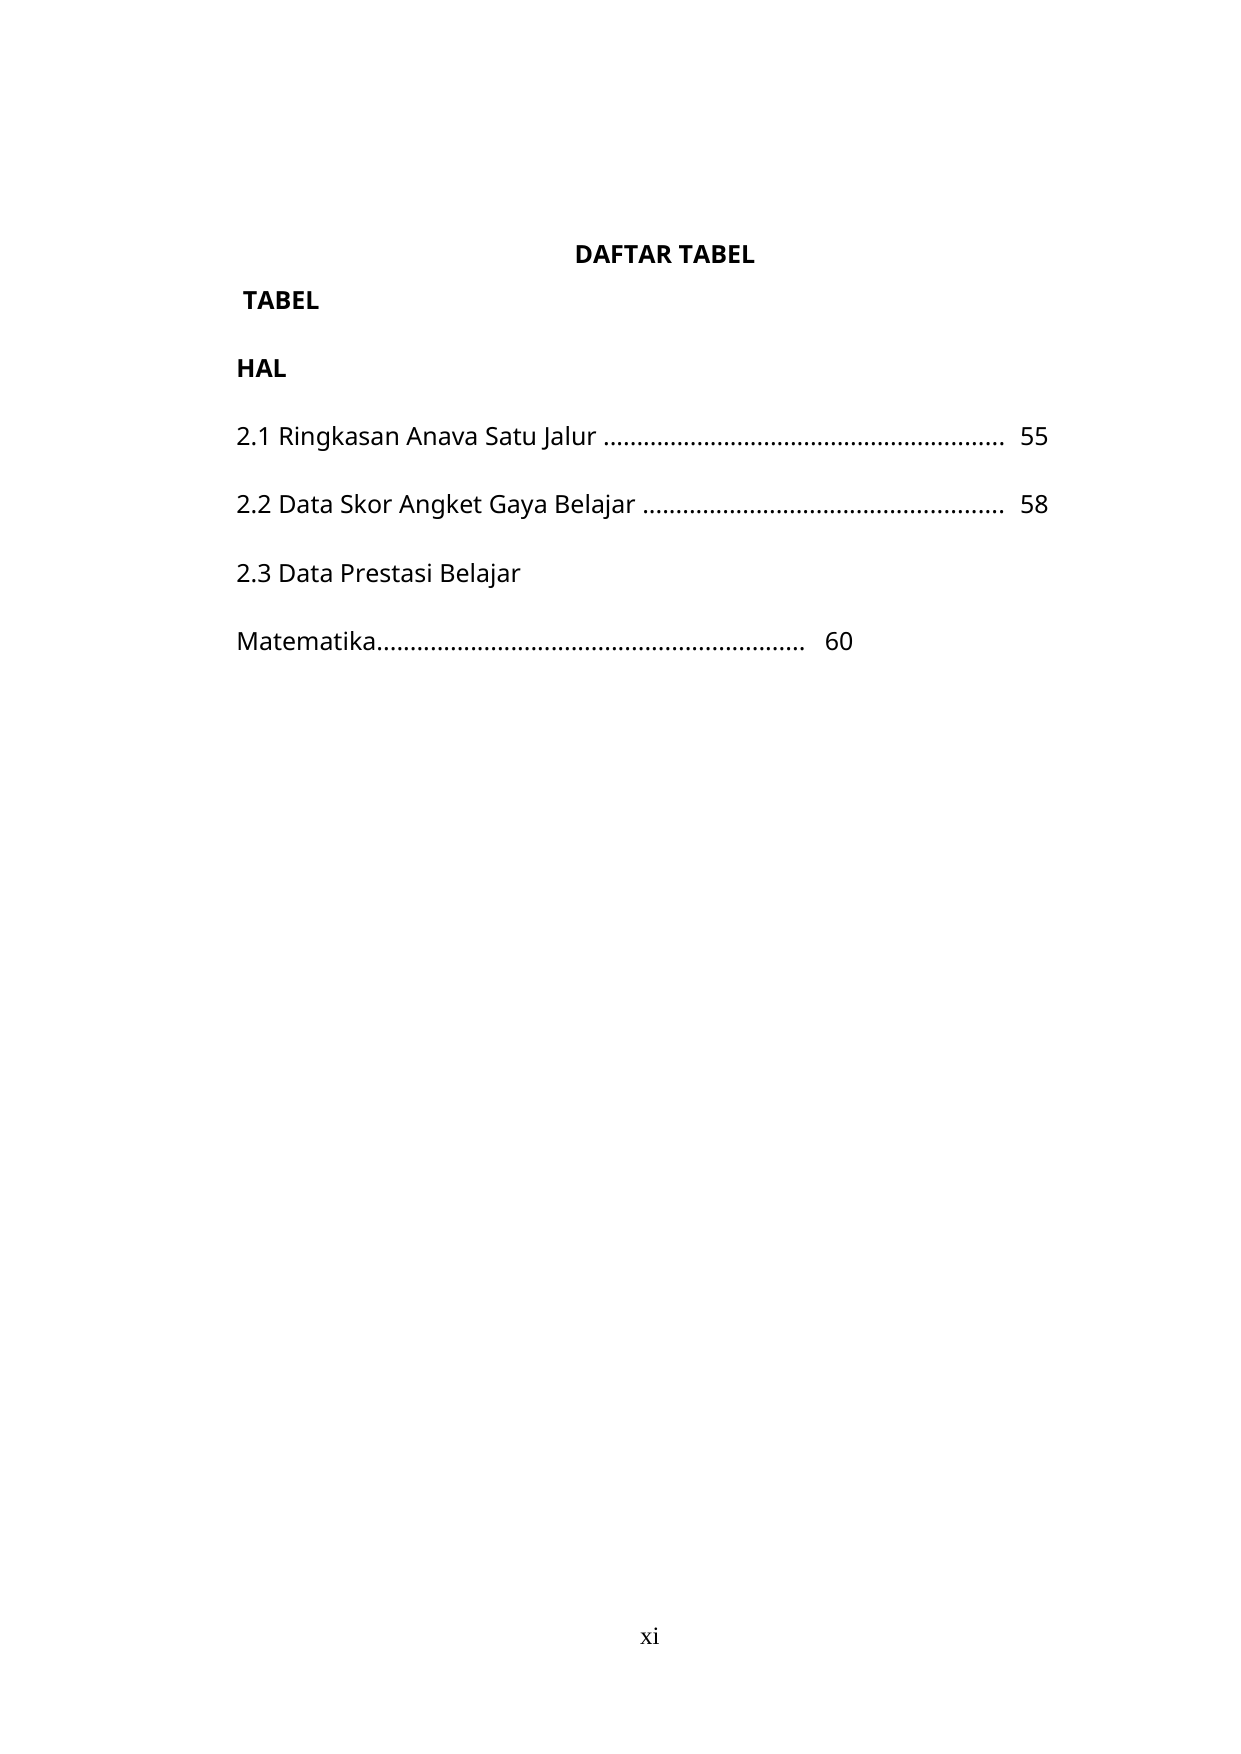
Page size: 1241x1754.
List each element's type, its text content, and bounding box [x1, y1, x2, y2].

text 2.1 Ringkasan Anava Satu Jalur 55 [236, 419, 1063, 453]
text DAFTAR TABEL [266, 236, 1064, 270]
text 2.3 Data Prestasi Belajar Matematika................................................................ 60 [236, 555, 1063, 657]
text 2.2 Data Skor Angket Gaya Belajar 58 [236, 487, 1063, 521]
text TABEL HAL [236, 283, 1063, 385]
